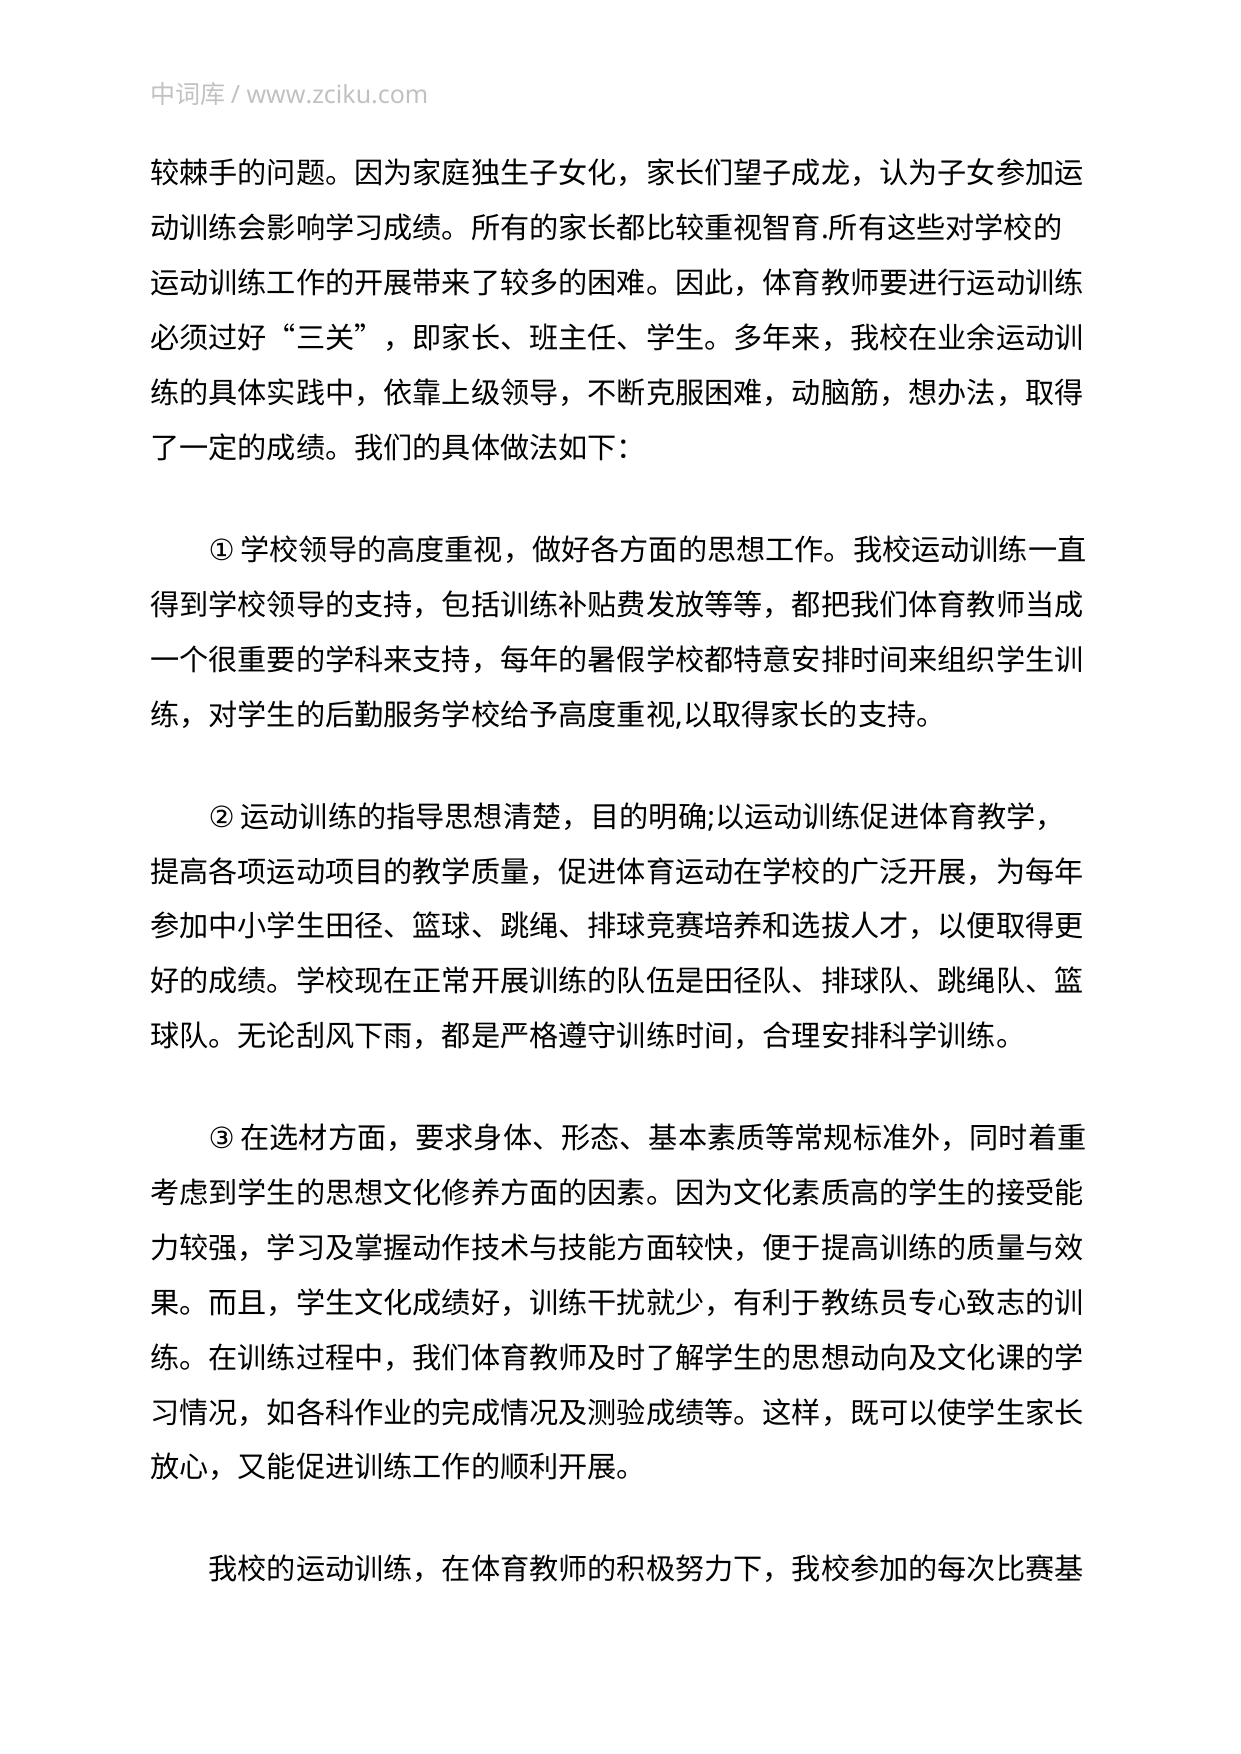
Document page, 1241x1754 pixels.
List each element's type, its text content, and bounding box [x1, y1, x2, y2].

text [150, 150, 1090, 467]
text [150, 1546, 1090, 1588]
text ③在选材方面，要求身体、形态、基本素质等常规标准外，同时着重考虑到学生的思想文化修养方面的因素。因为文化素质高的学生的接受能力较强，学习及掌握动作技术与技能方面较快，便于提高训练的质量与效果。而且，学生文化成绩好，训练干扰就少，有利于教练员专心致志的训练。在训练过程中，我们体育教师及时了解学生的思想动向及文化课的学习情况，如各科作业的完成情况及测验成绩等。这样，既可以使学生家长放心，又能促进训练工作的顺利开展。 [150, 1114, 1090, 1486]
text ①学校领导的高度重视，做好各方面的思想工作。我校运动训练一直得到学校领导的支持，包括训练补贴费发放等等，都把我们体育教师当成一个很重要的学科来支持，每年的暑假学校都特意安排时间来组织学生训练，对学生的后勤服务学校给予高度重视,以取得家长的支持。 [150, 526, 1090, 733]
text ②运动训练的指导思想清楚，目的明确;以运动训练促进体育教学，提高各项运动项目的教学质量，促进体育运动在学校的广泛开展，为每年参加中小学生田径、篮球、跳绳、排球竞赛培养和选拔人才，以便取得更好的成绩。学校现在正常开展训练的队伍是田径队、排球队、跳绳队、篮球队。无论刮风下雨，都是严格遵守训练时间，合理安排科学训练。 [150, 793, 1090, 1055]
